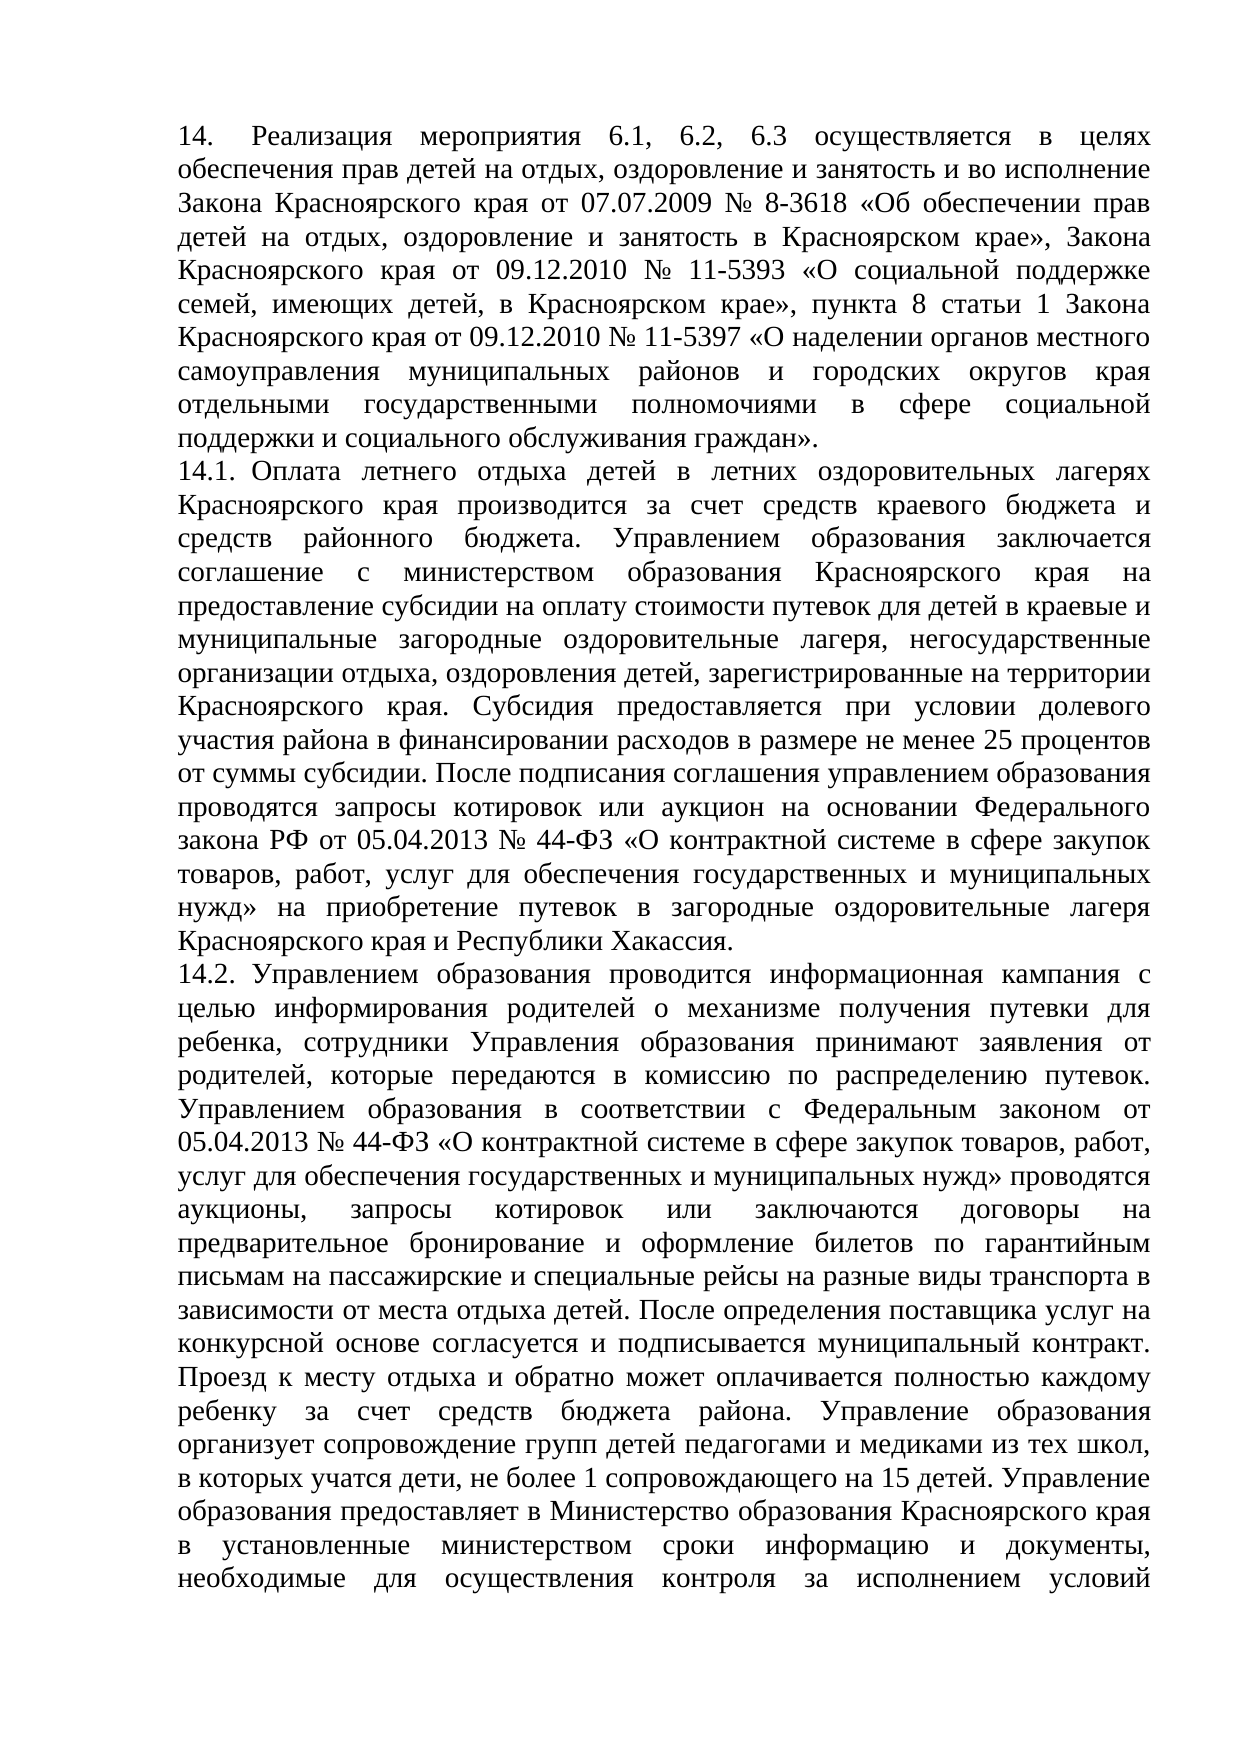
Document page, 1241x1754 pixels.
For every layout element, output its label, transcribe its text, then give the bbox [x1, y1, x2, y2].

text 14. Реализация мероприятия 6.1, 6.2, 6.3 осуществляется в целях обеспечения прав детей на отдых, оздоровление и занятость и во исполнение Закона Красноярского края от 07.07.2009 № 8-3618 «Об обеспечении прав детей на отдых, оздоровление и занятость в Красноярском крае», Закона Красноярского края от 09.12.2010 № 11-5393 «О социальной поддержке семей, имеющих детей, в Красноярском крае», пункта 8 статьи 1 Закона Красноярского края от 09.12.2010 № 11-5397 «О наделении органов местного самоуправления муниципальных районов и городских округов края отдельными государственными полномочиями в сфере социальной поддержки и социального обслуживания граждан». [177, 118, 1152, 453]
text 14.1. Оплата летнего отдыха детей в летних оздоровительных лагерях Красноярского края производится за счет средств краевого бюджета и средств районного бюджета. Управлением образования заключается соглашение с министерством образования Красноярского края на предоставление субсидии на оплату стоимости путевок для детей в краевые и муниципальные загородные оздоровительные лагеря, негосударственные организации отдыха, оздоровления детей, зарегистрированные на территории Красноярского края. Субсидия предоставляется при условии долевого участия района в финансировании расходов в размере не менее 25 процентов от суммы субсидии. После подписания соглашения управлением образования проводятся запросы котировок или аукцион на основании Федерального закона РФ от 05.04.2013 № 44-ФЗ «О контрактной системе в сфере закупок товаров, работ, услуг для обеспечения государственных и муниципальных нужд» на приобретение путевок в загородные оздоровительные лагеря Красноярского края и Республики Хакассия. [177, 453, 1152, 957]
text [177, 957, 1152, 1594]
